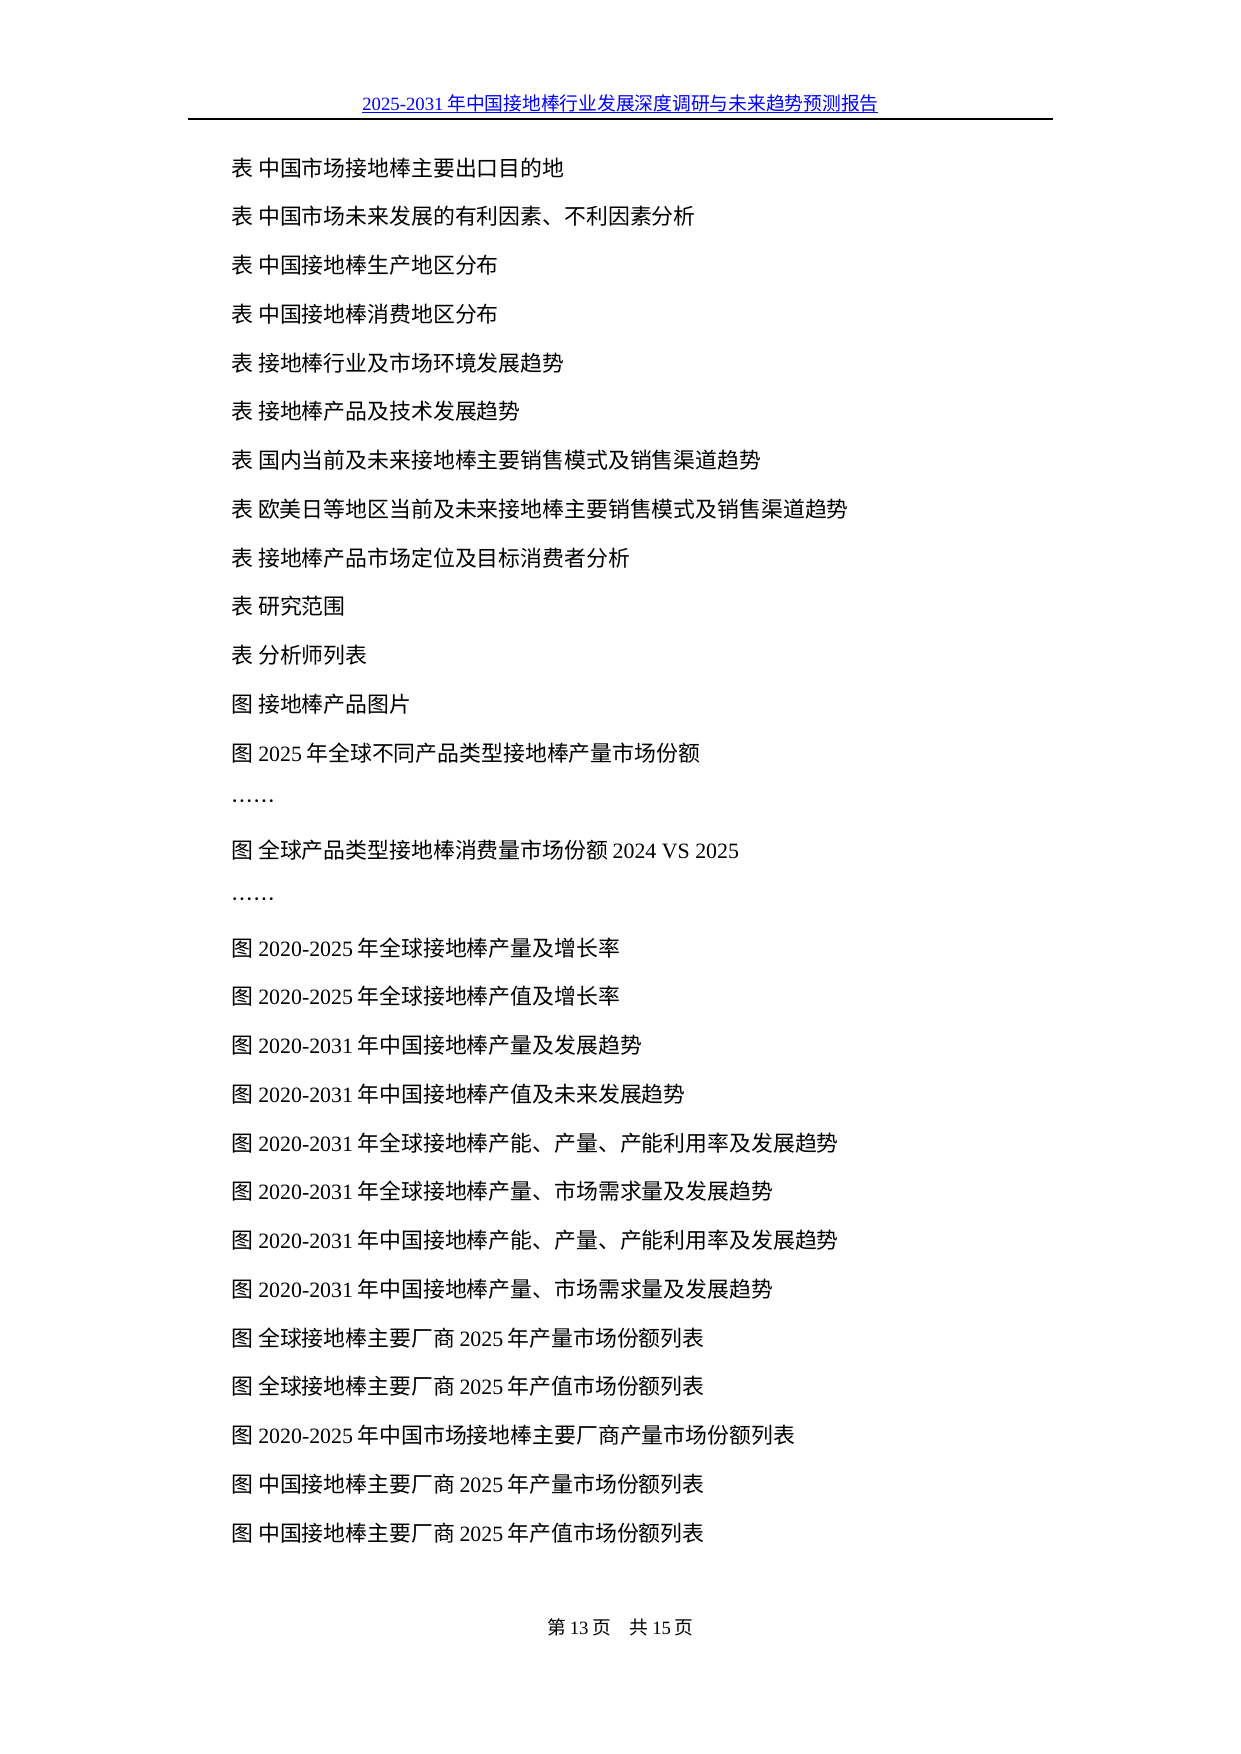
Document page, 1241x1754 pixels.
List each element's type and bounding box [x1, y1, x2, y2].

text [187, 150, 1053, 1548]
